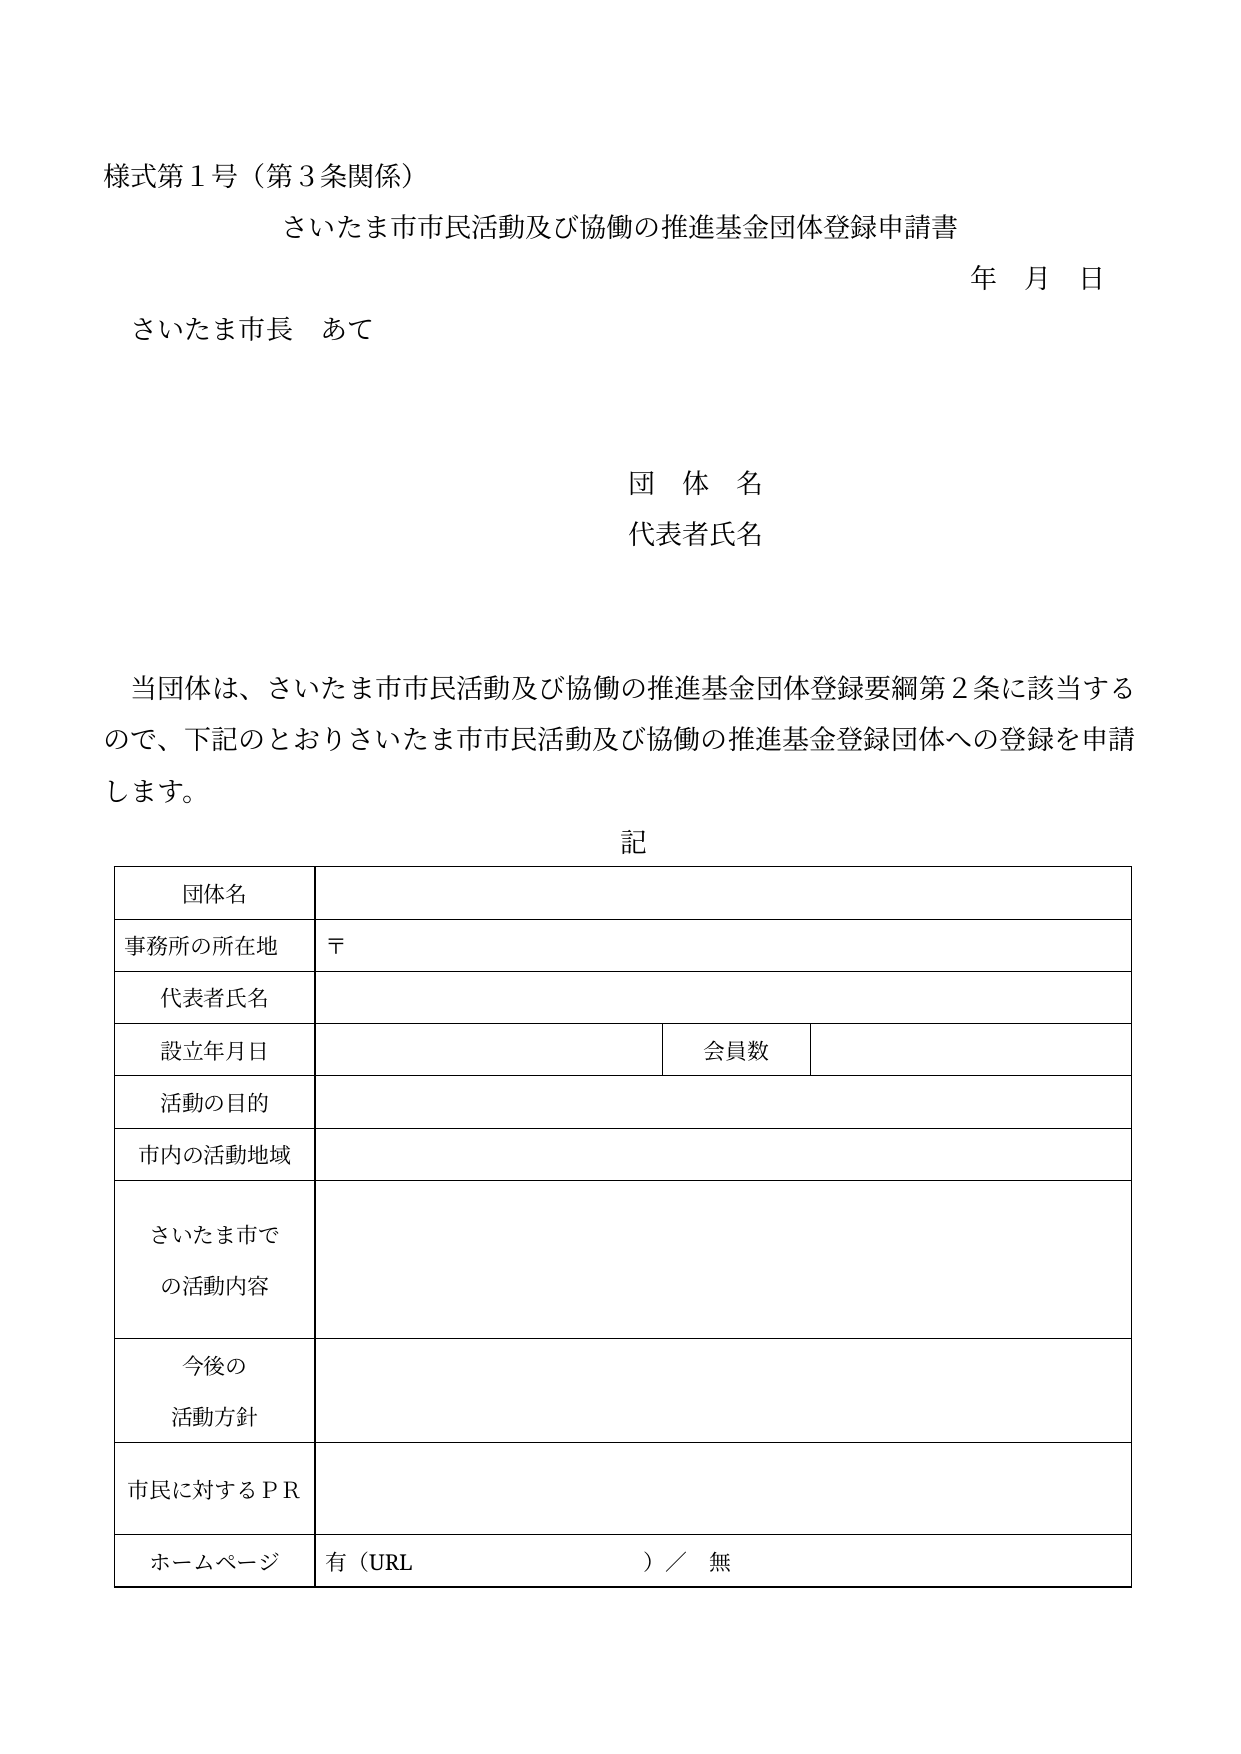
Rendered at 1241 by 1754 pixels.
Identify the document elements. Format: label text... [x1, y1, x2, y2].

table_cell [316, 1129, 1131, 1180]
table_cell [811, 1024, 1131, 1075]
text 当団体は、さいたま市市民活動及び協働の推進基金団体登録要綱第２条に該当するので、下記のとおりさいたま市市民活動及び協働の推進基金登録団体への登録を申請します。 [103, 661, 1137, 815]
table_cell [316, 972, 1131, 1023]
table_cell 設立年月日 [115, 1024, 314, 1075]
table_cell 代表者氏名 [115, 972, 314, 1023]
table_cell 〒 [316, 920, 1131, 971]
text 様式第１号（第３条関係） [103, 149, 1137, 200]
text 団 体 名 [541, 456, 1137, 507]
table_cell 有（URL ）／ 無 [316, 1535, 1131, 1586]
text 記 [103, 815, 1137, 866]
text さいたま市市民活動及び協働の推進基金団体登録申請書 [103, 200, 1137, 251]
table_cell [316, 1339, 1131, 1442]
table_cell [316, 1024, 662, 1075]
table_cell [316, 1076, 1131, 1128]
table_cell 市内の活動地域 [115, 1129, 314, 1180]
table_cell さいたま市で の活動内容 [115, 1181, 314, 1338]
table_header [316, 867, 1131, 918]
table_header 団体名 [115, 867, 314, 918]
table_cell 今後の 活動方針 [115, 1339, 314, 1442]
table_cell 会員数 [663, 1024, 810, 1075]
table_cell ホームページ [115, 1535, 314, 1586]
text 年 月 日 [103, 251, 1105, 302]
text さいたま市長 あて [103, 302, 1137, 354]
table_cell 市民に対するＰＲ [115, 1443, 314, 1534]
text 代表者氏名 [541, 507, 1137, 559]
table_cell 事務所の所在地 [115, 920, 314, 971]
table_cell [316, 1443, 1131, 1534]
table_cell 活動の目的 [115, 1076, 314, 1128]
table_cell [316, 1181, 1131, 1338]
